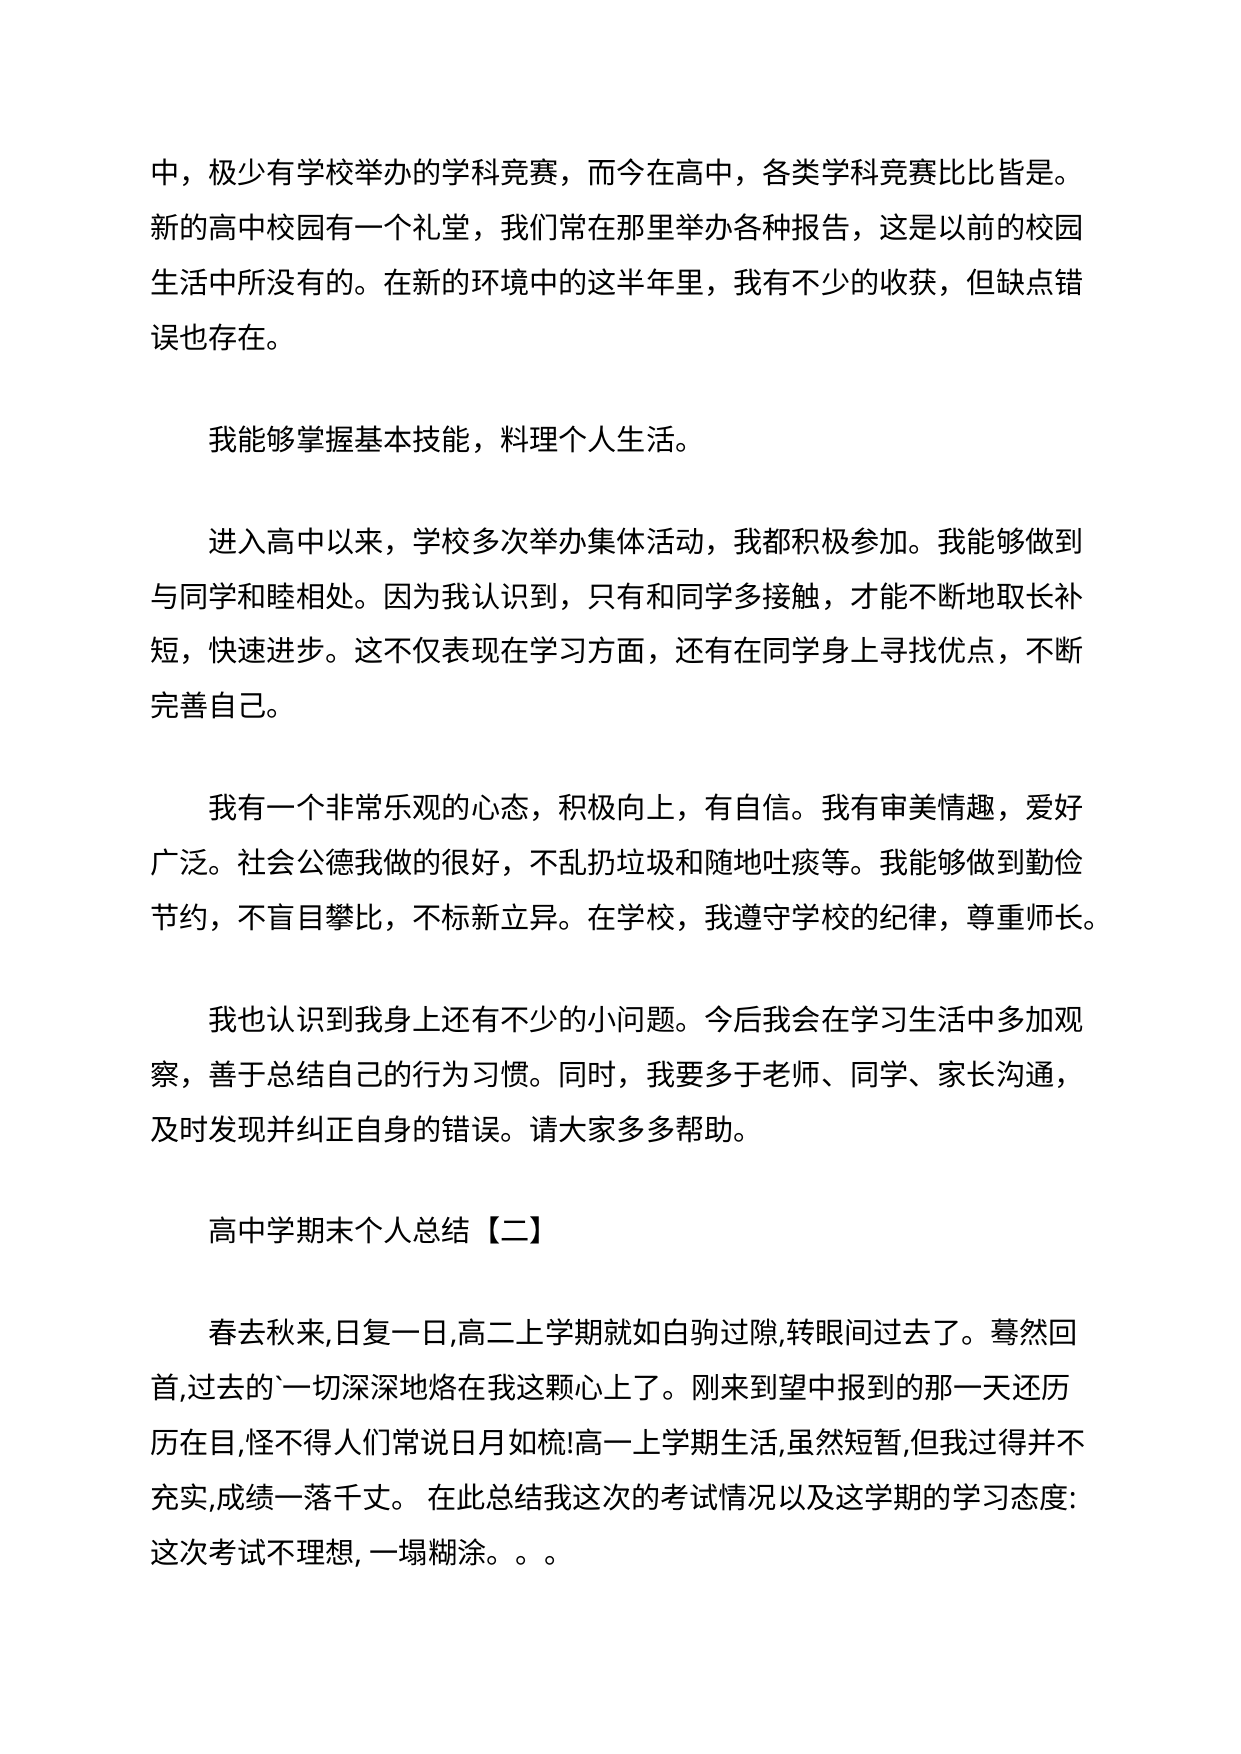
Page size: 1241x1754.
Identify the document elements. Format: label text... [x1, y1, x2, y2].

text 我能够掌握基本技能，料理个人生活。 [150, 416, 1090, 459]
text 高中学期末个人总结【二】 [150, 1208, 1090, 1250]
text 春去秋来,日复一日,高二上学期就如白驹过隙,转眼间过去了。蓦然回首,过去的`一切深深地烙在我这颗心上了。刚来到望中报到的那一天还历历在目,怪不得人们常说日月如梳!高一上学期生活,虽然短暂,但我过得并不充实,成绩一落千丈。 在此总结我这次的考试情况以及这学期的学习态度: 这次考试不理想, 一塌糊涂。。。 [150, 1309, 1090, 1572]
text 我也认识到我身上还有不少的小问题。今后我会在学习生活中多加观察，善于总结自己的行为习惯。同时，我要多于老师、同学、家长沟通，及时发现并纠正自身的错误。请大家多多帮助。 [150, 996, 1090, 1148]
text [150, 150, 1090, 357]
text 我有一个非常乐观的心态，积极向上，有自信。我有审美情趣，爱好广泛。社会公德我做的很好，不乱扔垃圾和随地吐痰等。我能够做到勤俭节约，不盲目攀比，不标新立异。在学校，我遵守学校的纪律，尊重师长。 [150, 785, 1090, 937]
text 进入高中以来，学校多次举办集体活动，我都积极参加。我能够做到与同学和睦相处。因为我认识到，只有和同学多接触，才能不断地取长补短，快速进步。这不仅表现在学习方面，还有在同学身上寻找优点，不断完善自己。 [150, 518, 1090, 725]
